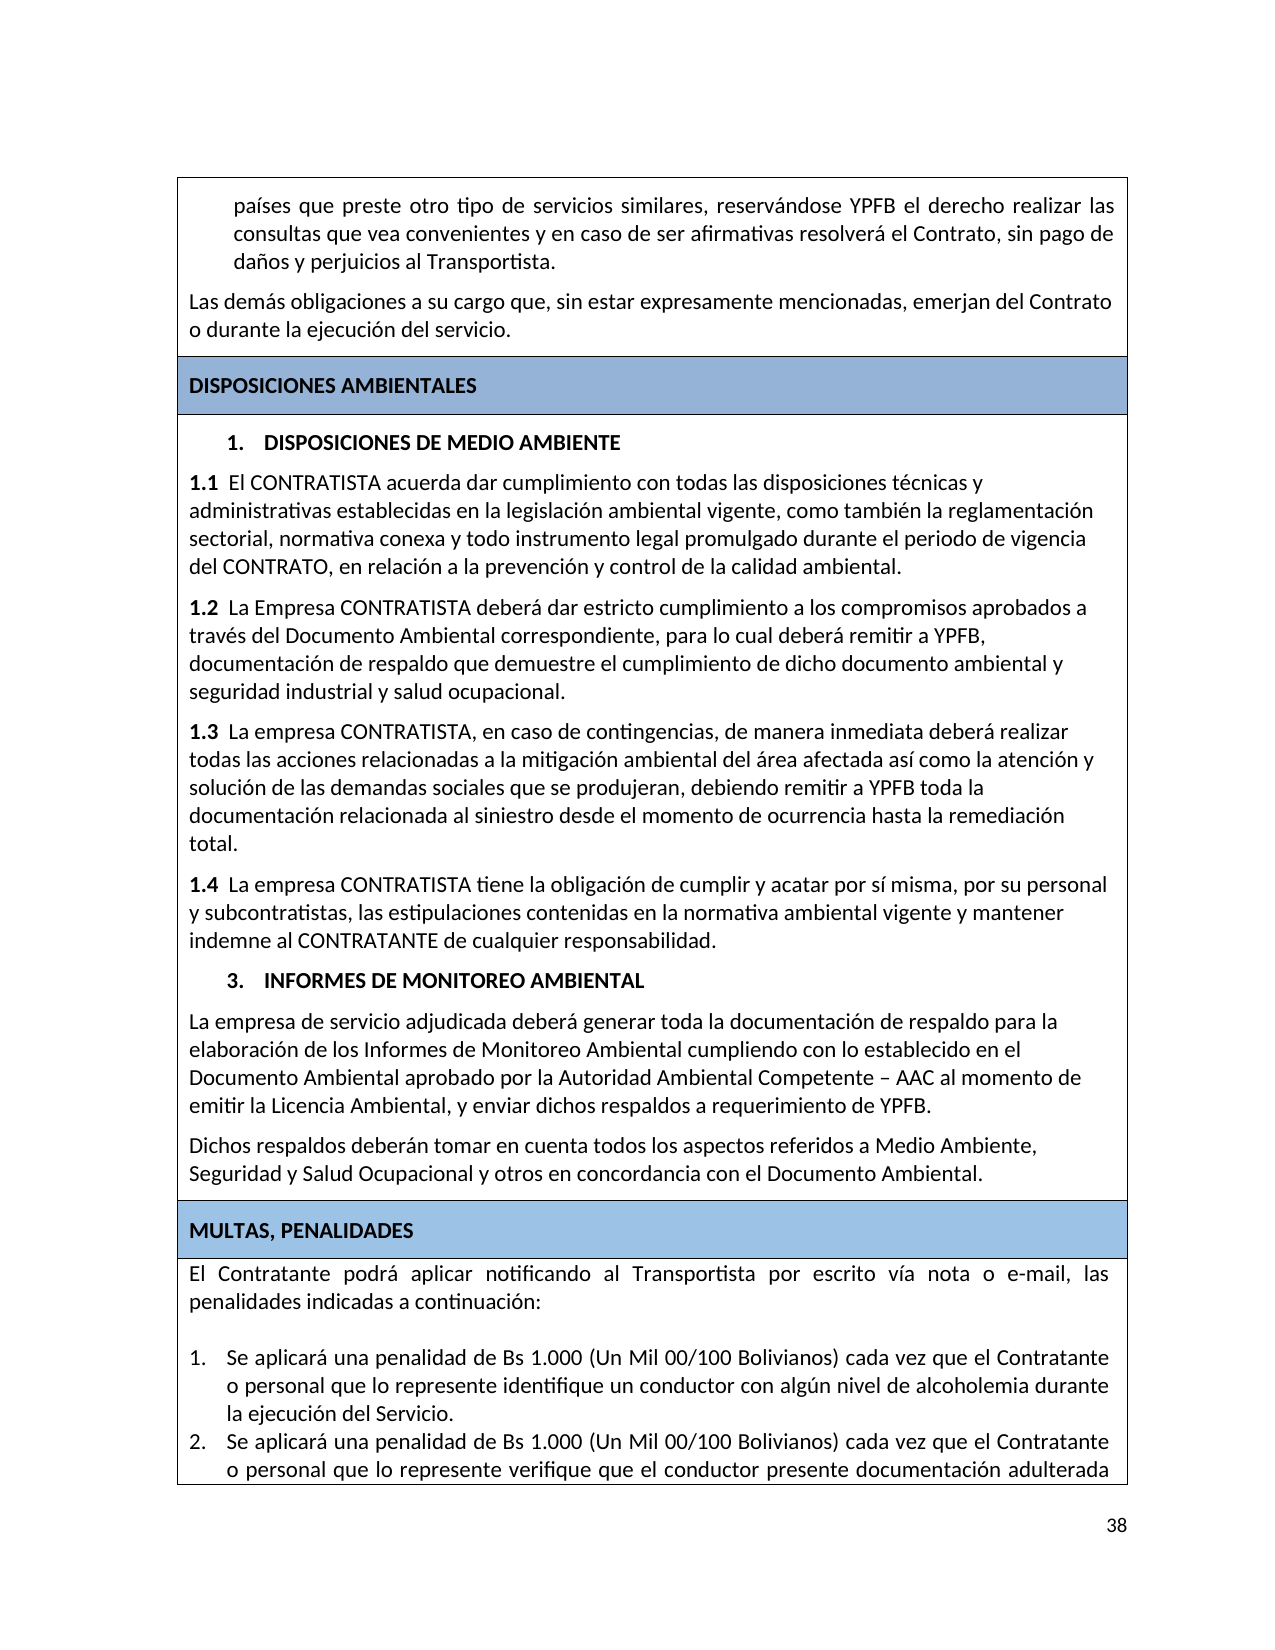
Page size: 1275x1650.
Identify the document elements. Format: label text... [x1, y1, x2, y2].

table_cell MULTAS, PENALIDADES [178, 1201, 1127, 1258]
table_cell DISPOSICIONES DE MEDIO AMBIENTE 1.1 El CONTRATISTA acuerda dar cumplimiento con todas las disposiciones técnicas y administrativas establecidas en la legislación ambiental vigente, como también la reglamentación sectorial, normativa conexa y todo instrumento legal promulgado durante el periodo de vigencia del CONTRATO, en relación a la prevención y control de la calidad ambiental. 1.2 La Empresa CONTRATISTA deberá dar estricto cumplimiento a los compromisos aprobados a través del Documento Ambiental correspondiente, para lo cual deberá remitir a YPFB, documentación de respaldo que demuestre el cumplimiento de dicho documento ambiental y seguridad industrial y salud ocupacional. 1.3 La empresa CONTRATISTA, en caso de contingencias, de manera inmediata deberá realizar todas las acciones relacionadas a la mitigación ambiental del área afectada así como la atención y solución de las demandas sociales que se produjeran, debiendo remitir a YPFB toda la documentación relacionada al siniestro desde el momento de ocurrencia hasta la remediación total. 1.4 La empresa CONTRATISTA tiene la obligación de cumplir y acatar por sí misma, por su personal y subcontratistas, las estipulaciones contenidas en la normativa ambiental vigente y mantener indemne al CONTRATANTE de cualquier responsabilidad. INFORMES DE MONITOREO AMBIENTAL La empresa de servicio adjudicada deberá generar toda la documentación de respaldo para la elaboración de los Informes de Monitoreo Ambiental cumpliendo con lo establecido en el Documento Ambiental aprobado por la Autoridad Ambiental Competente – AAC al momento de emitir la Licencia Ambiental, y enviar dichos respaldos a requerimiento de YPFB. Dichos respaldos deberán tomar en cuenta todos los aspectos referidos a Medio Ambiente, Seguridad y Salud Ocupacional y otros en concordancia con el Documento Ambiental. [178, 415, 1127, 1200]
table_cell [178, 1259, 1127, 1483]
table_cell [178, 178, 1127, 356]
table_cell DISPOSICIONES AMBIENTALES [178, 357, 1127, 414]
